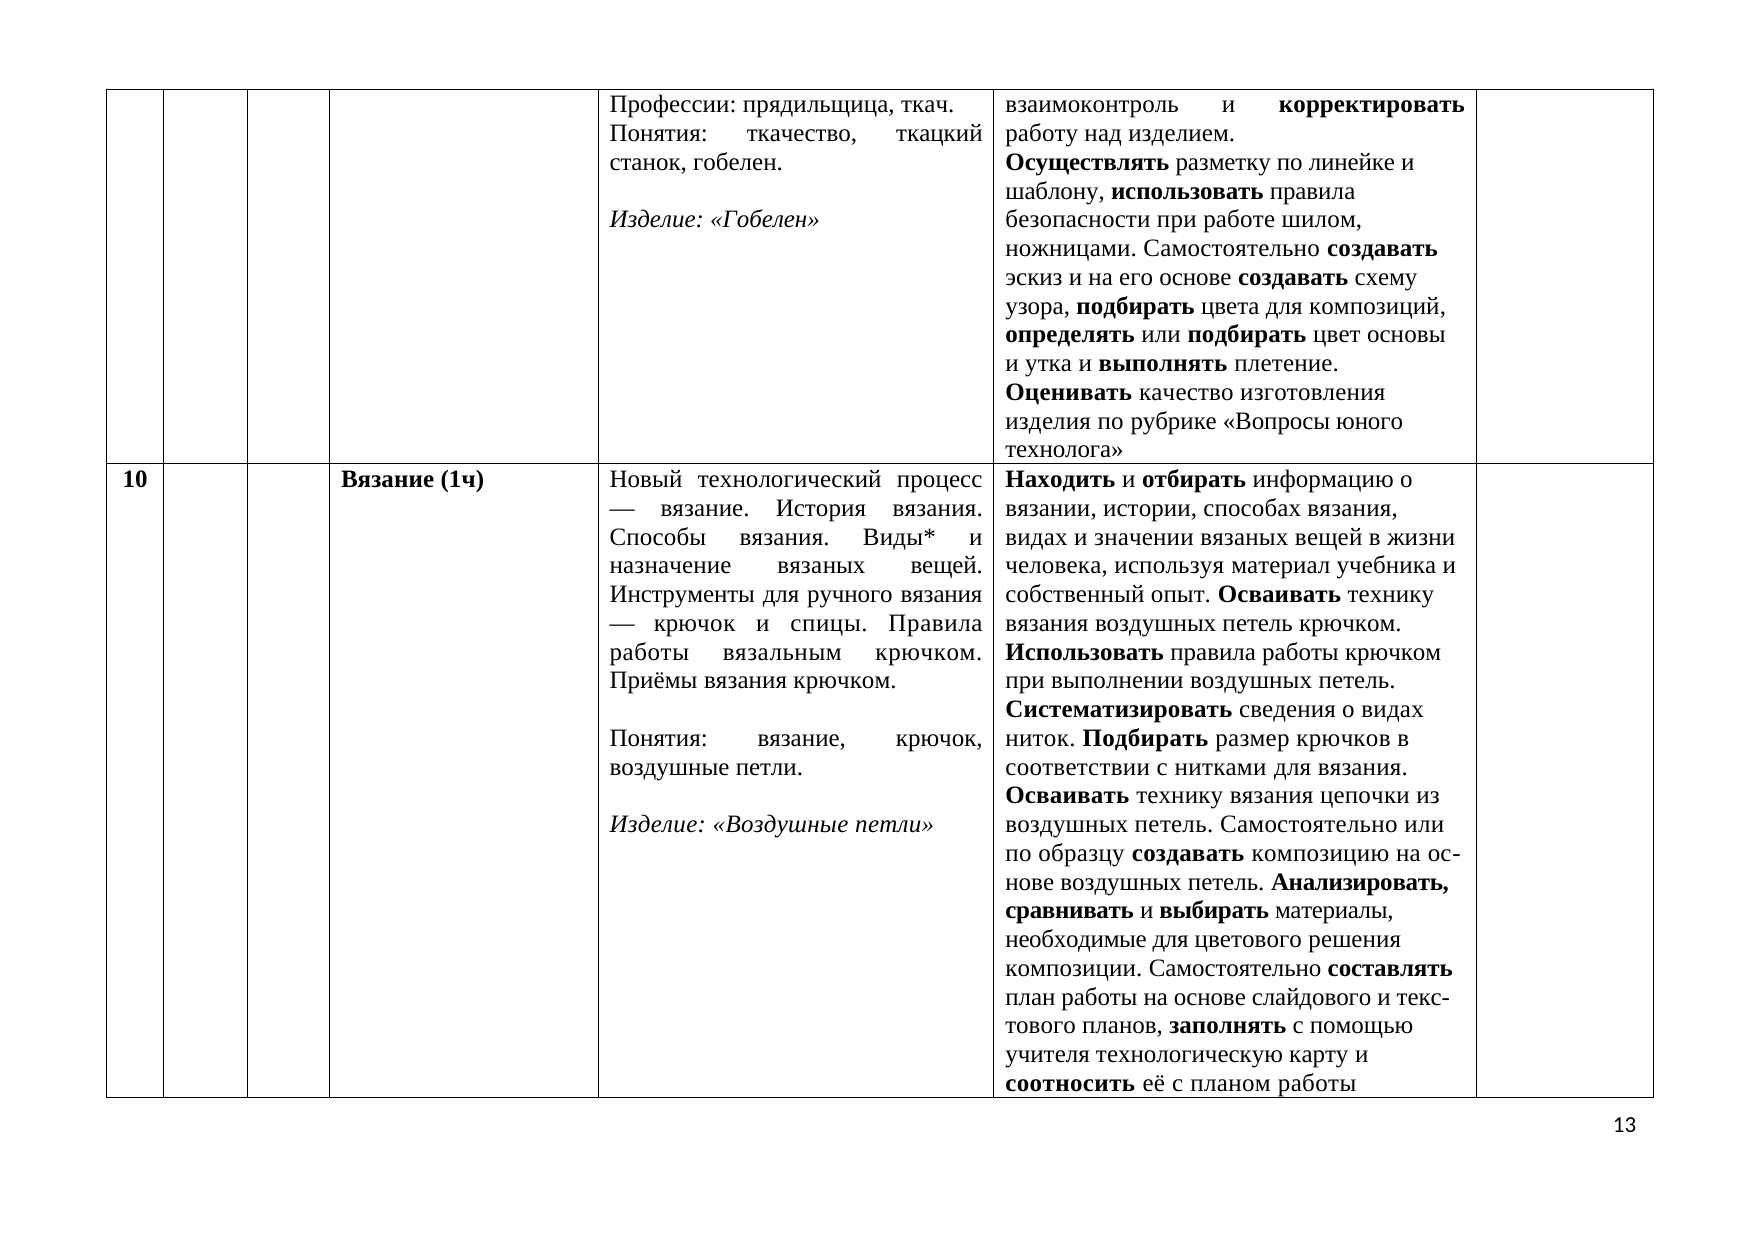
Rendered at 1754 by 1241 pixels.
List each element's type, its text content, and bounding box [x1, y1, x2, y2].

table_cell [248, 464, 329, 1097]
table_cell 9 [107, 90, 163, 463]
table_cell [330, 90, 598, 463]
table_cell [1477, 464, 1653, 1097]
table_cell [599, 90, 993, 463]
table_cell [164, 464, 247, 1097]
table_cell Находить и отбирать информацию о вязании, истории, способах вязания, видах и значении вязаных вещей в жизни человека, используя материал учебника и собственный опыт. Осваивать технику вязания воздушных петель крючком. Использовать правила работы крючком при выполнении воздушных петель. Систематизировать сведения о видах ниток. Подбирать размер крючков в соответствии с нитками для вязания. Осваивать технику вязания цепочки из воздушных петель. Самостоятельно или по образцу создавать композицию на основе воздушных петель. Анализировать, сравнивать и выбирать материалы, необходимые для цветового решения композиции. Самостоятельно составлять план работы на основе слайдового и текстового планов, заполнять с помощью учителя технологическую карту и соотносить её с планом работы [994, 464, 1476, 1097]
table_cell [994, 90, 1476, 463]
table_cell [1477, 90, 1653, 463]
table_cell [248, 90, 329, 463]
table_cell Новый технологический процесс — вязание. История вязания. Способы вязания. Виды* и назначение вязаных вещей. Инструменты для ручного вязания — крючок и спицы. Правила работы вязальным крючком. Приёмы вязания крючком. Понятия: вязание, крючок, воздушные петли. Изделие: «Воздушные петли» [599, 464, 993, 1097]
table_cell Вязание (1ч) [330, 464, 598, 1097]
table_cell [164, 90, 247, 463]
table_cell 10 [107, 464, 163, 1097]
